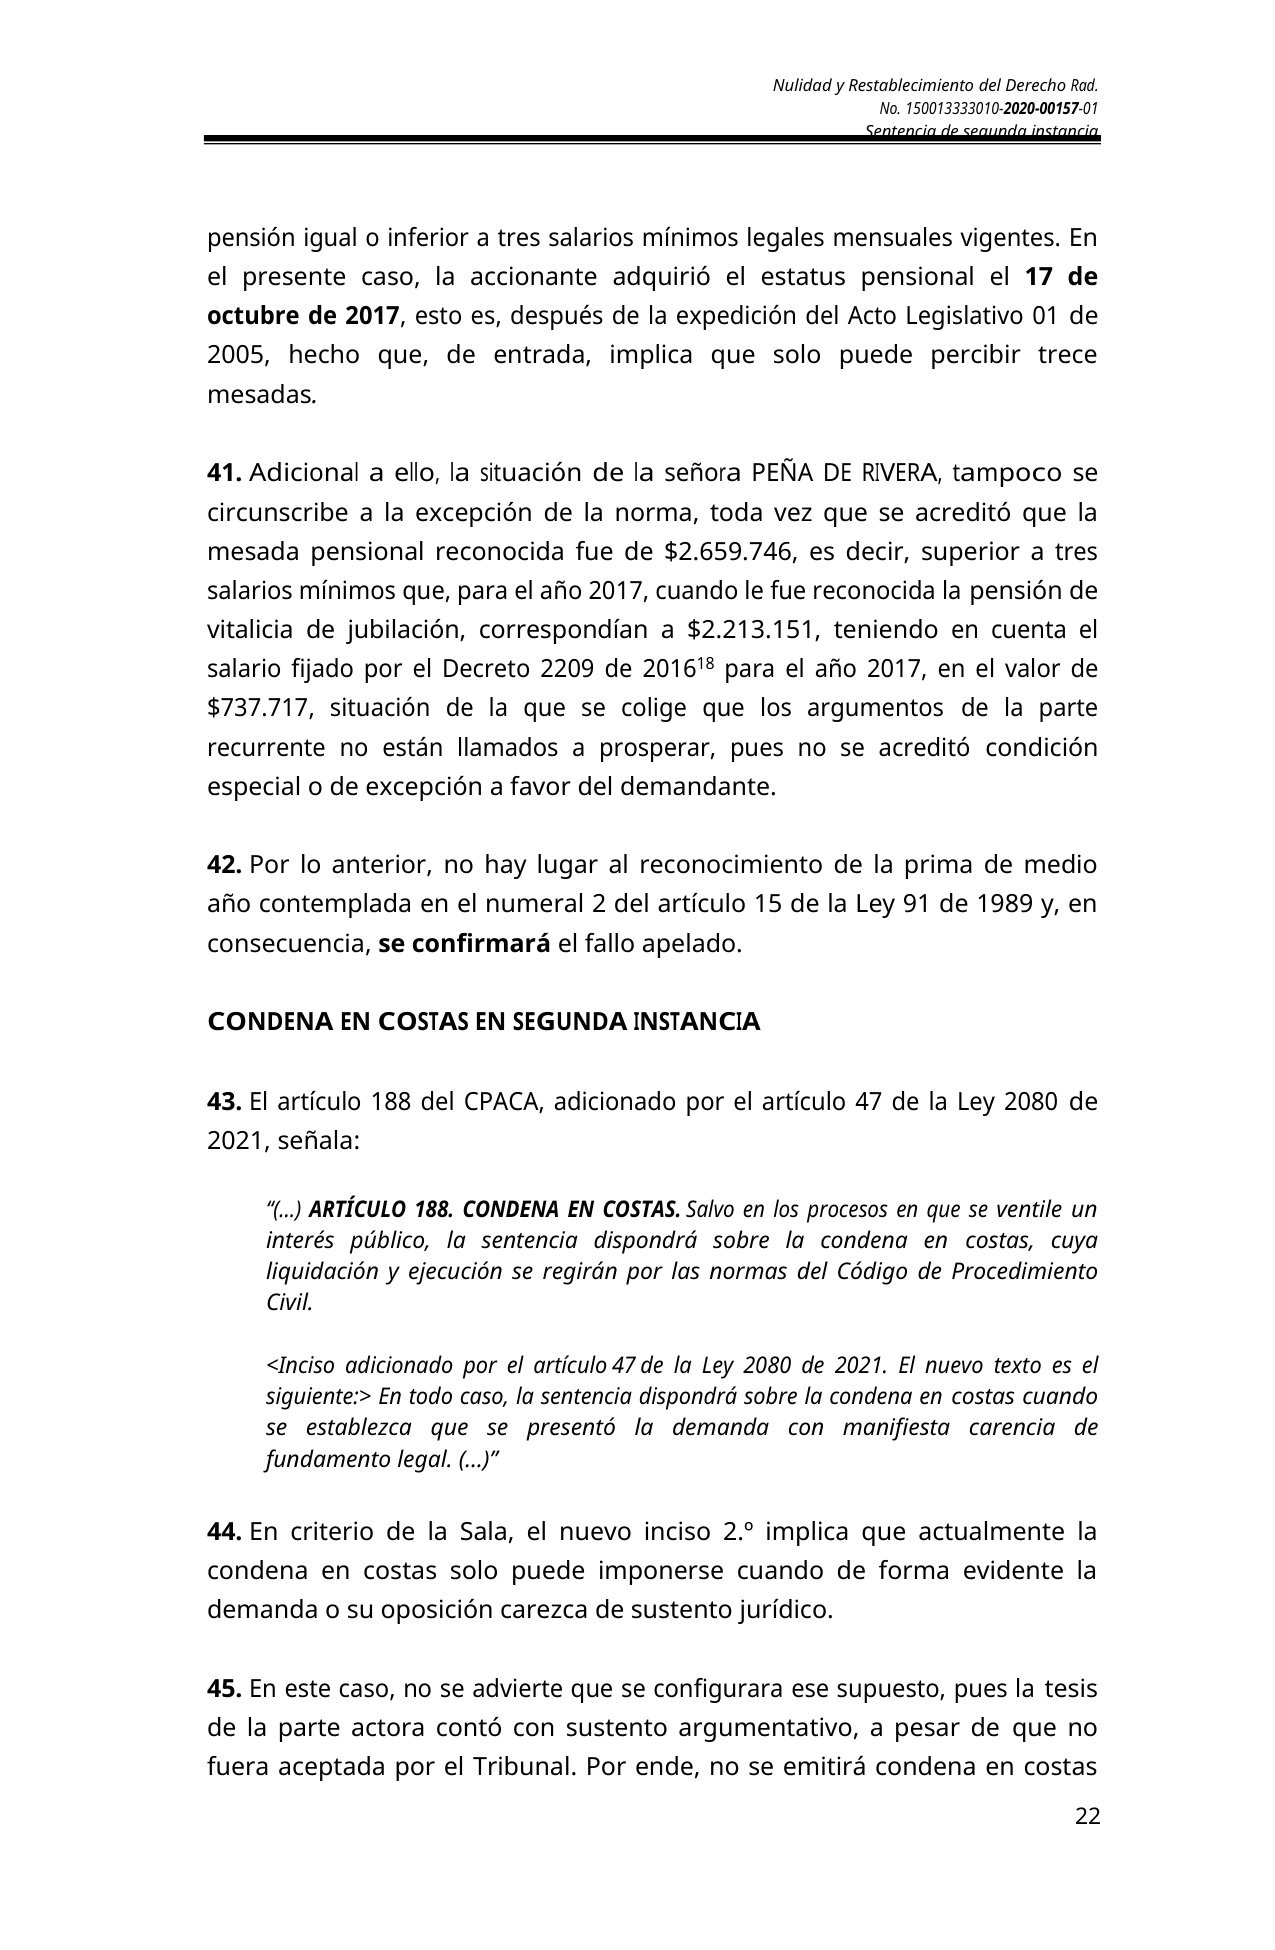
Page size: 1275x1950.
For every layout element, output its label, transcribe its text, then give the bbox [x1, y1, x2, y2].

text “(…) ARTÍCULO 188. CONDENA EN COSTAS. Salvo en los procesos en que se ventile un interés público, la sentencia dispondrá sobre la condena en costas, cuya liquidación y ejecución se regirán por las normas del Código de Procedimiento Civil. [266, 1192, 1098, 1317]
text pensión igual o inferior a tres salarios mínimos legales mensuales vigentes. En el presente caso, la accionante adquirió el estatus pensional el 17 de octubre de 2017, esto es, después de la expedición del Acto Legislativo 01 de 2005, hecho que, de entrada, implica que solo puede percibir trece mesadas. [207, 220, 1098, 410]
list Por lo anterior, no hay lugar al reconocimiento de la prima de medio año contemplada en el numeral 2 del artículo 15 de la Ley 91 de 1989 y, en consecuencia, se confirmará el fallo apelado. [207, 847, 1098, 959]
text <Inciso adicionado por el artículo 47 de la Ley 2080 de 2021. El nuevo texto es el siguiente:> En todo caso, la sentencia dispondrá sobre la condena en costas cuando se establezca que se presentó la demanda con manifiesta carencia de fundamento legal. (…)” [266, 1349, 1098, 1474]
list El artículo 188 del CPACA, adicionado por el artículo 47 de la Ley 2080 de 2021, señala: [207, 1083, 1098, 1156]
list Adicional a ello, la situación de la señora PEÑA DE RIVERA, tampoco se circunscribe a la excepción de la norma, toda vez que se acreditó que la mesada pensional reconocida fue de $2.659.746, es decir, superior a tres salarios mínimos que, para el año 2017, cuando le fue reconocida la pensión de vitalicia de jubilación, correspondían a $2.213.151, teniendo en cuenta el salario fijado por el Decreto 2209 de 201618 para el año 2017, en el valor de $737.717, situación de la que se colige que los argumentos de la parte recurrente no están llamados a prosperar, pues no se acreditó condición especial o de excepción a favor del demandante. [207, 455, 1098, 802]
list En criterio de la Sala, el nuevo inciso 2.º implica que actualmente la condena en costas solo puede imponerse cuando de forma evidente la demanda o su oposición carezca de sustento jurídico. [207, 1513, 1098, 1626]
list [207, 1670, 1098, 1783]
subtitle CONDENA EN COSTAS EN SEGUNDA INSTANCIA [207, 1004, 1119, 1038]
